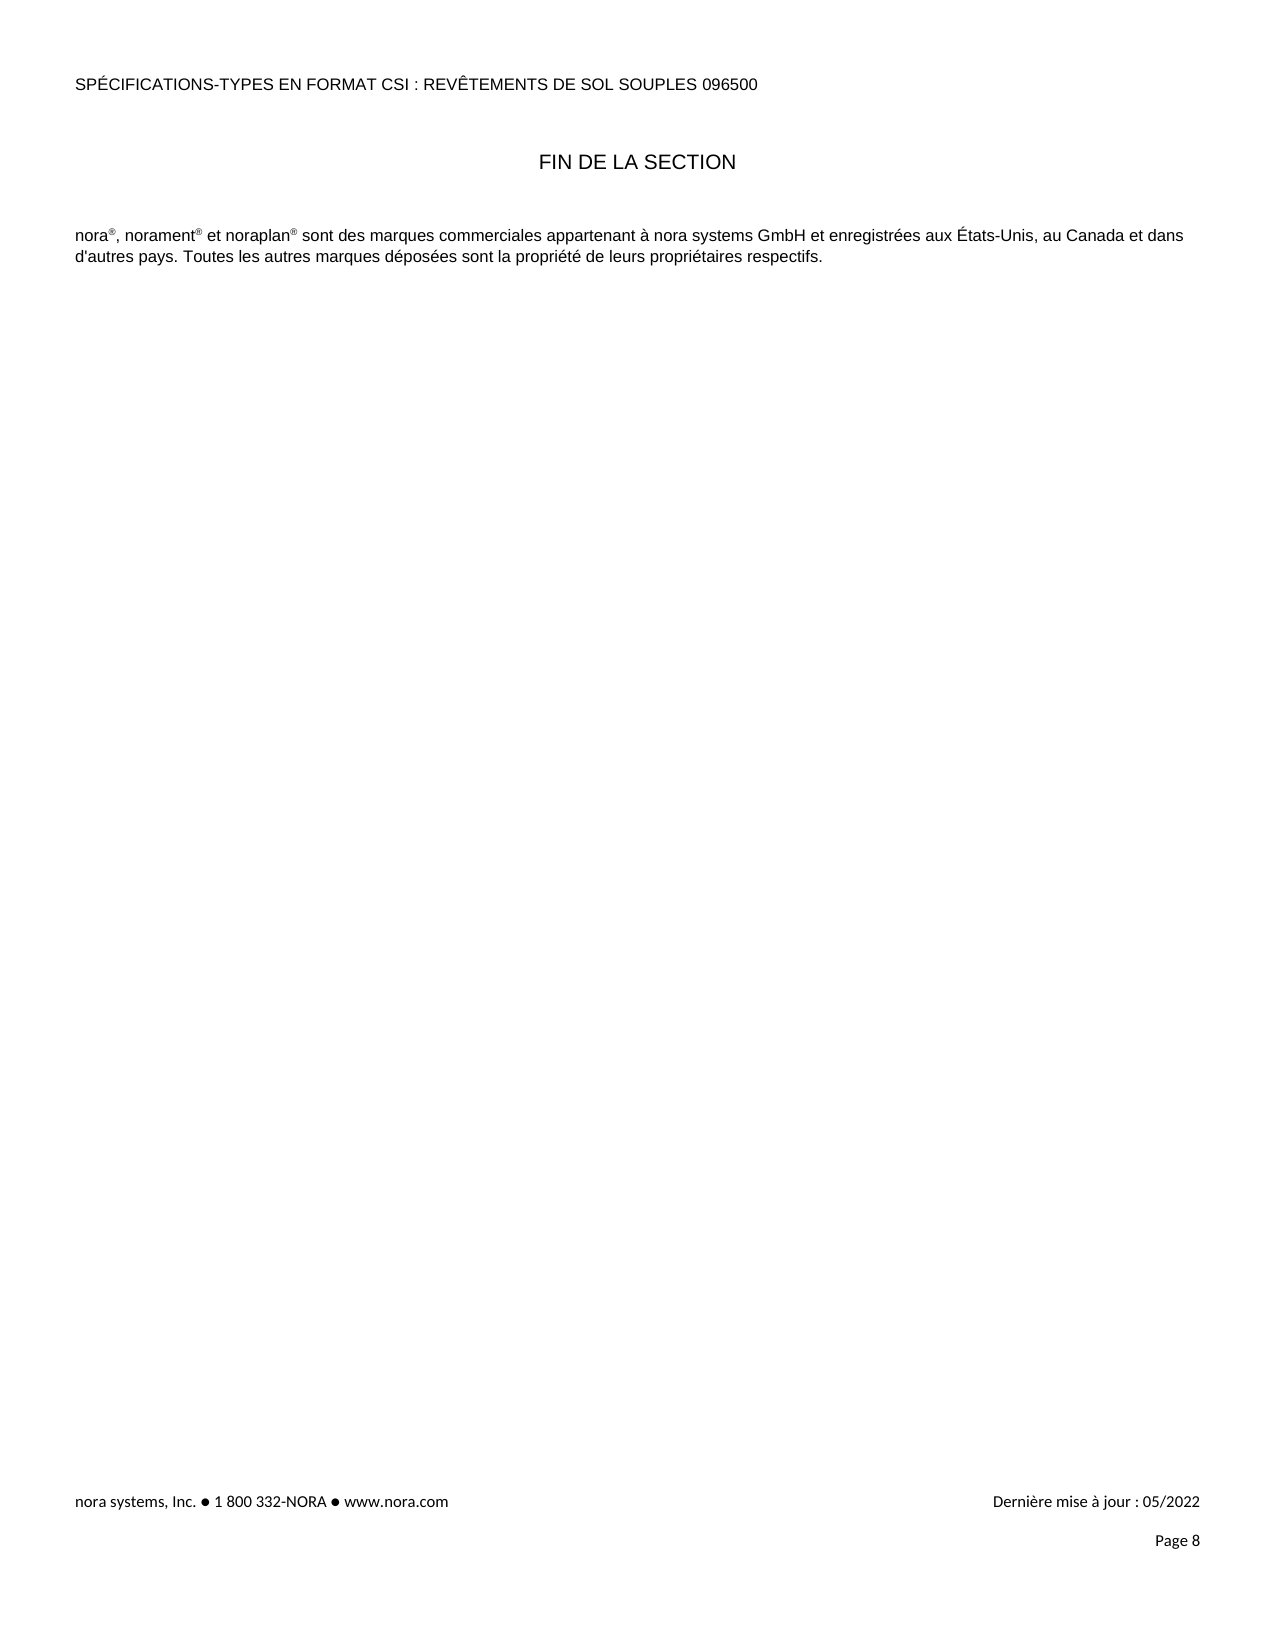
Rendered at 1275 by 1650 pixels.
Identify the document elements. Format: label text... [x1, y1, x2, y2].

text FIN DE LA SECTION [75, 150, 1200, 174]
text nora®, norament® et noraplan® sont des marques commerciales appartenant à nora systems GmbH et enregistrées aux États-Unis, au Canada et dans d'autres pays. Toutes les autres marques déposées sont la propriété de leurs propriétaires respectifs. [75, 226, 1200, 266]
